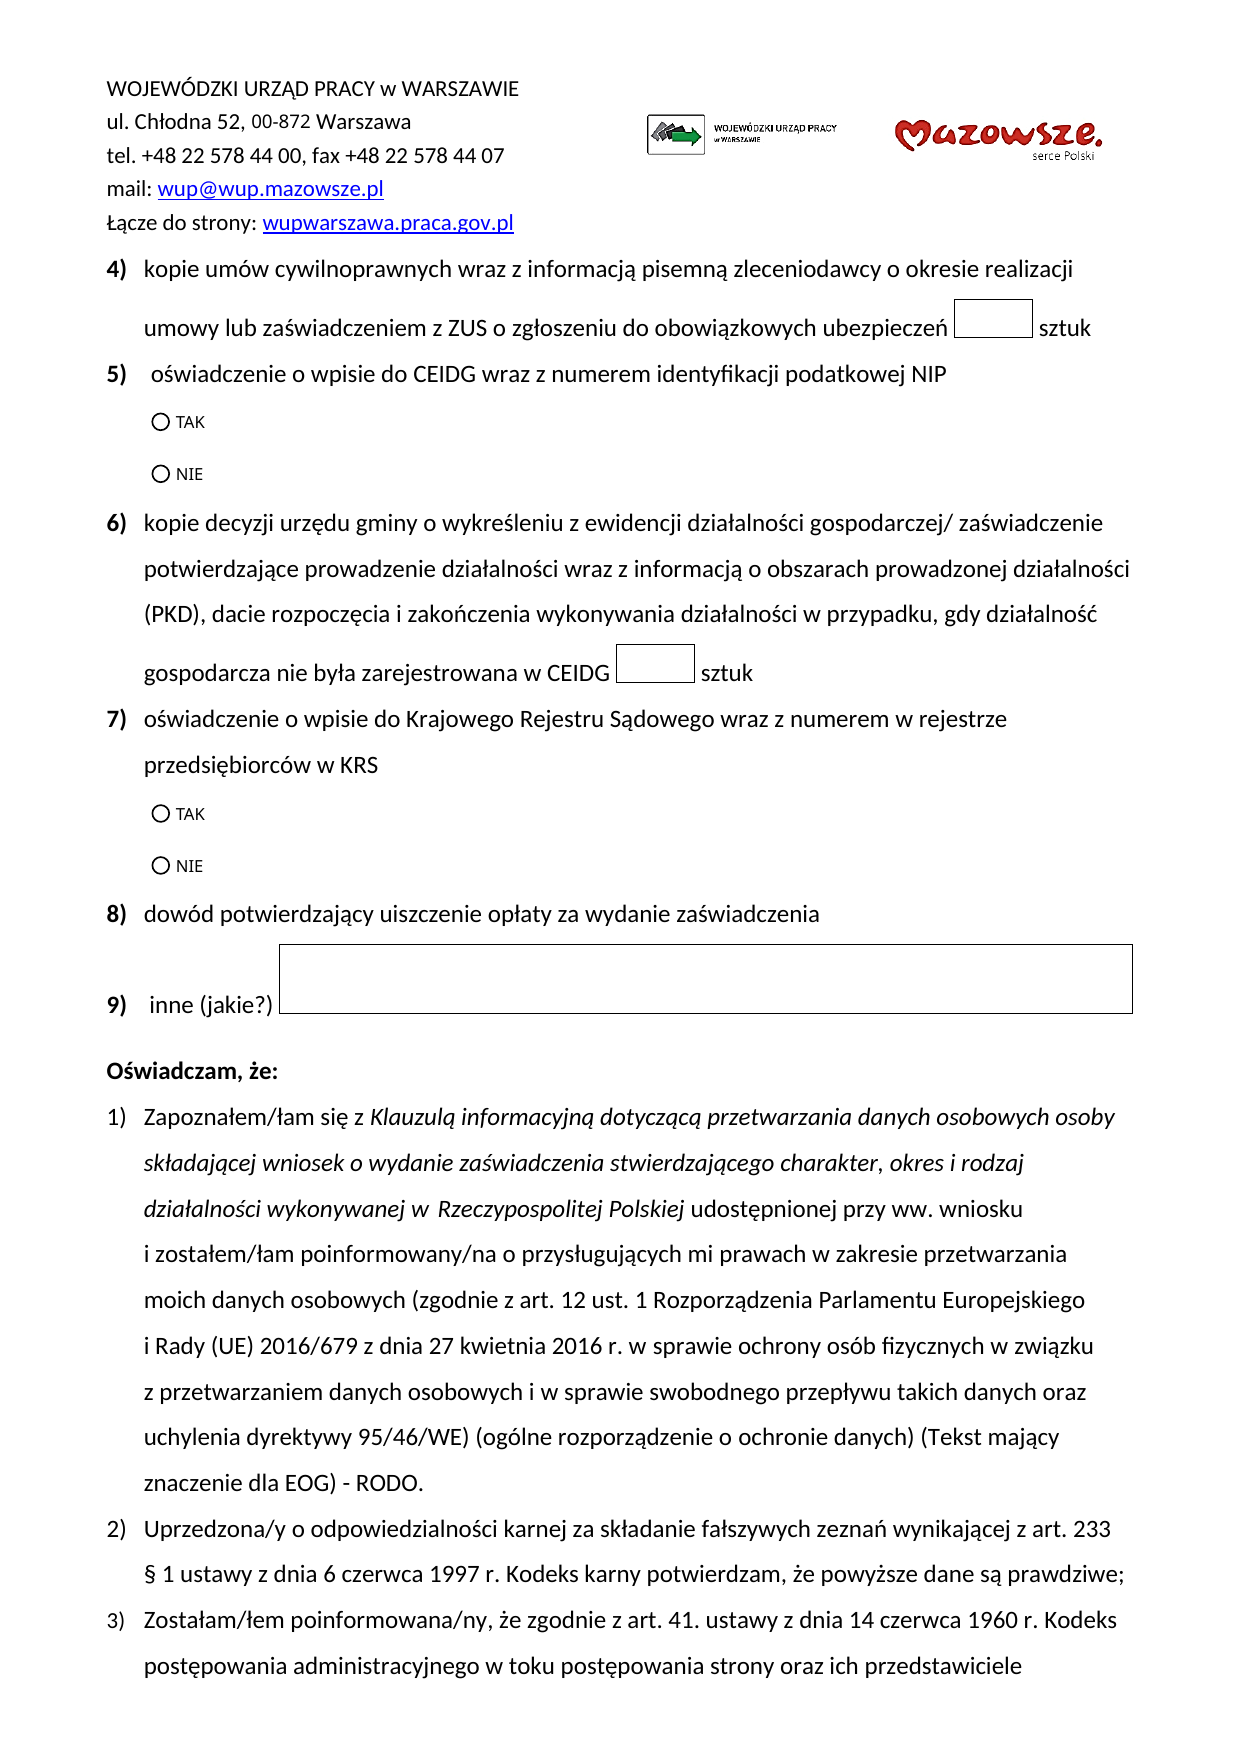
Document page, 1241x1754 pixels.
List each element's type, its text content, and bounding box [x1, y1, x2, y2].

list oświadczenie o wpisie do CEIDG wraz z numerem identyfikacji podatkowej NIP [106, 358, 1134, 441]
list dowód potwierdzający uiszczenie opłaty za wydanie zaświadczenia [106, 899, 1134, 929]
list kopie umów cywilnoprawnych wraz z informacją pisemną zleceniodawcy o okresie realizacji umowy lub zaświadczeniem z ZUS o zgłoszeniu do obowiązkowych ubezpieczeń sztuk [106, 253, 1134, 343]
list Uprzedzona/y o odpowiedzialności karnej za składanie fałszywych zeznań wynikającej z art. 233 § 1 ustawy z dnia 6 czerwca 1997 r. Kodeks karny potwierdzam, że powyższe dane są prawdziwe; [106, 1513, 1134, 1589]
list Zapoznałem/łam się z Klauzulą informacyjną dotyczącą przetwarzania danych osobowych osoby składającej wniosek o wydanie zaświadczenia stwierdzającego charakter, okres i rodzaj działalności wykonywanej w Rzeczypospolitej Polskiej udostępnionej przy ww. wniosku i zostałem/łam poinformowany/na o przysługujących mi prawach w zakresie przetwarzania moich danych osobowych (zgodnie z art. 12 ust. 1 Rozporządzenia Parlamentu Europejskiego i Rady (UE) 2016/679 z dnia 27 kwietnia 2016 r. w sprawie ochrony osób fizycznych w związku z przetwarzaniem danych osobowych i w sprawie swobodnego przepływu takich danych oraz uchylenia dyrektywy 95/46/WE) (ogólne rozporządzenie o ochronie danych) (Tekst mający znaczenie dla EOG) - RODO. [106, 1101, 1134, 1498]
list kopie decyzji urzędu gminy o wykreśleniu z ewidencji działalności gospodarczej/ zaświadczenie potwierdzające prowadzenie działalności wraz z informacją o obszarach prowadzonej działalności (PKD), dacie rozpoczęcia i zakończenia wykonywania działalności w przypadku, gdy działalność gospodarcza nie była zarejestrowana w CEIDG sztuk [106, 507, 1134, 688]
picture [619, 79, 1180, 190]
list inne (jakie?) [106, 944, 1134, 1019]
text oświadczenie o wpisie do Krajowego Rejestru Sądowego wraz z numerem w rejestrze przedsiębiorców w KRS [106, 703, 1134, 779]
subtitle Oświadczam, że: [106, 1056, 1134, 1086]
